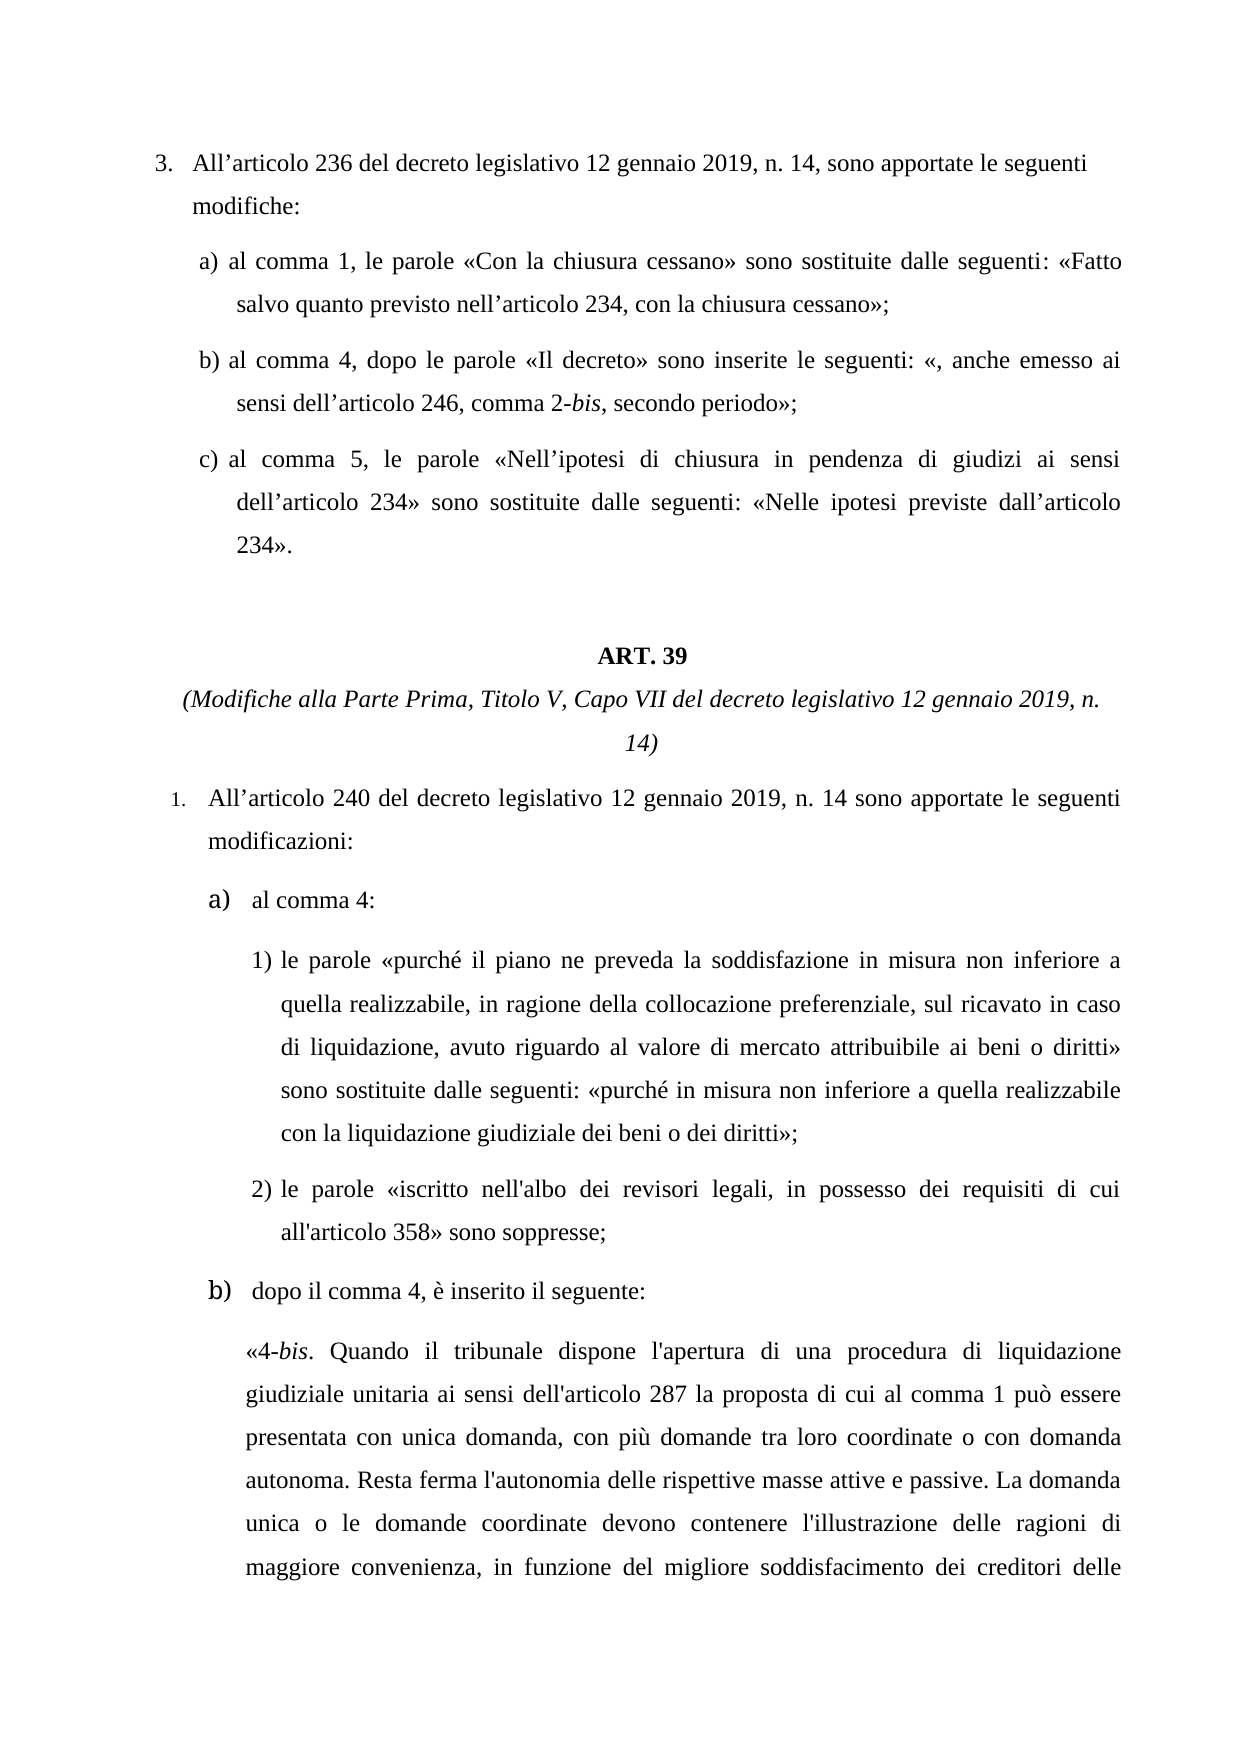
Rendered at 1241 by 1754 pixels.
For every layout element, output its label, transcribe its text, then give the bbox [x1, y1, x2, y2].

list al comma 5, le parole «Nell’ipotesi di chiusura in pendenza di giudizi ai sensi dell’articolo 234» sono sostituite dalle seguenti: «Nelle ipotesi previste dall’articolo 234». [199, 444, 1122, 559]
list All’articolo 240 del decreto legislativo 12 gennaio 2019, n. 14 sono apportate le seguenti modificazioni: [170, 783, 1122, 855]
list al comma 4, dopo le parole «Il decreto» sono inserite le seguenti: «, anche emesso ai sensi dell’articolo 246, comma 2-bis, secondo periodo»; [199, 345, 1122, 417]
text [245, 1336, 1122, 1580]
list ART. 39 [162, 641, 1122, 670]
list le parole «iscritto nell'albo dei revisori legali, in possesso dei requisiti di cui all'articolo 358» sono soppresse; [251, 1174, 1122, 1246]
list le parole «purché il piano ne preveda la soddisfazione in misura non inferiore a quella realizzabile, in ragione della collocazione preferenziale, sul ricavato in caso di liquidazione, avuto riguardo al valore di mercato attribuibile ai beni o diritti» sono sostituite dalle seguenti: «purché in misura non inferiore a quella realizzabile con la liquidazione giudiziale dei beni o dei diritti»; [251, 946, 1122, 1147]
list al comma 1, le parole «Con la chiusura cessano» sono sostituite dalle seguenti: «Fatto salvo quanto previsto nell’articolo 234, con la chiusura cessano»; [199, 246, 1122, 318]
list dopo il comma 4, è inserito il seguente: [208, 1272, 1122, 1306]
list (Modifiche alla Parte Prima, Titolo V, Capo VII del decreto legislativo 12 gennaio 2019, n. 14) [162, 684, 1122, 756]
list All’articolo 236 del decreto legislativo 12 gennaio 2019, n. 14, sono apportate le seguenti modifiche: [154, 148, 1122, 219]
list al comma 4: [208, 882, 1122, 916]
